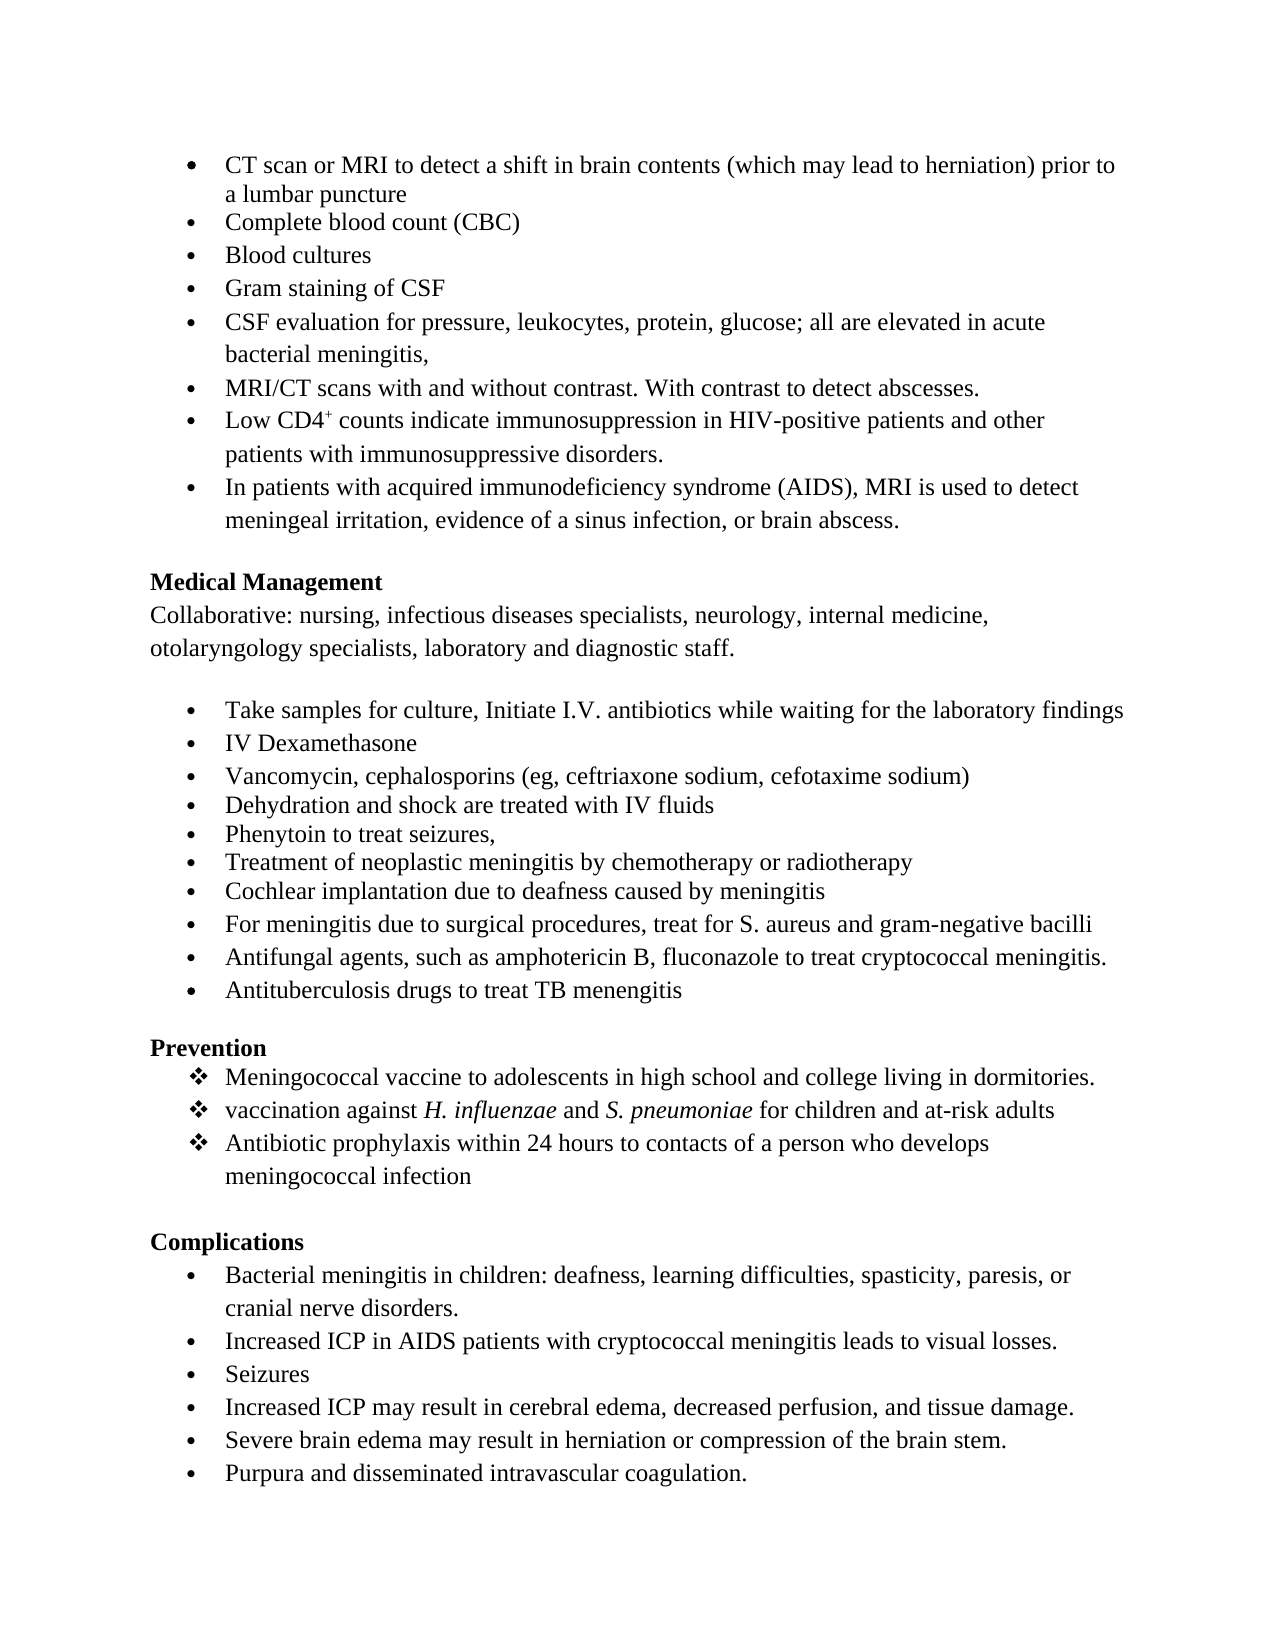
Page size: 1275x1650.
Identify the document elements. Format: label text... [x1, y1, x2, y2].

list Increased ICP in AIDS patients with cryptococcal meningitis leads to visual losses. [187, 1326, 1125, 1355]
list Antibiotic prophylaxis within 24 hours to contacts of a person who develops meningococcal infection [187, 1128, 1125, 1190]
list Severe brain edema may result in herniation or compression of the brain stem. [187, 1425, 1125, 1454]
text Prevention [150, 1033, 1125, 1062]
list Complete blood count (CBC) [187, 207, 1125, 236]
list Meningococcal vaccine to adolescents in high school and college living in dormitories. [187, 1062, 1125, 1091]
list Dehydration and shock are treated with IV fluids [187, 790, 1125, 819]
list Vancomycin, cephalosporins (eg, ceftriaxone sodium, cefotaxime sodium) [187, 761, 1125, 790]
list Take samples for culture, Initiate I.V. antibiotics while waiting for the laboratory findings [187, 695, 1125, 724]
list Purpura and disseminated intravascular coagulation. [187, 1458, 1125, 1487]
text Complications [150, 1227, 1125, 1256]
list CSF evaluation for pressure, leukocytes, protein, glucose; all are elevated in acute bacterial meningitis, [187, 307, 1125, 368]
list MRI/CT scans with and without contrast. With contrast to detect abscesses. [187, 373, 1125, 401]
list Blood cultures [187, 241, 1125, 269]
list Phenytoin to treat seizures, [187, 819, 1125, 847]
list Treatment of neoplastic meningitis by chemotherapy or radiotherapy [187, 847, 1125, 876]
text Medical Management [150, 567, 1125, 596]
list vaccination against H. influenzae and S. pneumoniae for children and at-risk adults [187, 1095, 1125, 1124]
list Bacterial meningitis in children: deafness, learning difficulties, spasticity, paresis, or cranial nerve disorders. [187, 1260, 1125, 1322]
list Gram staining of CSF [187, 273, 1125, 302]
list For meningitis due to surgical procedures, treat for S. aureus and gram-negative bacilli [187, 909, 1125, 938]
list Antifungal agents, such as amphotericin B, fluconazole to treat cryptococcal meningitis. [187, 942, 1125, 971]
list Seizures [187, 1359, 1125, 1388]
list Low CD4+ counts indicate immunosuppression in HIV-positive patients and other patients with immunosuppressive disorders. [187, 406, 1125, 467]
list Antituberculosis drugs to treat TB menengitis [187, 975, 1125, 1004]
text Collaborative: nursing, infectious diseases specialists, neurology, internal medicine, otolaryngology specialists, laboratory and diagnostic staff. [150, 600, 1125, 662]
list CT scan or MRI to detect a shift in brain contents (which may lead to herniation) prior to a lumbar puncture [187, 150, 1125, 207]
list IV Dexamethasone [187, 728, 1125, 757]
list In patients with acquired immunodeficiency syndrome (AIDS), MRI is used to detect meningeal irritation, evidence of a sinus infection, or brain abscess. [187, 472, 1125, 533]
list Cochlear implantation due to deafness caused by meningitis [187, 876, 1125, 905]
list Increased ICP may result in cerebral edema, decreased perfusion, and tissue damage. [187, 1392, 1125, 1421]
